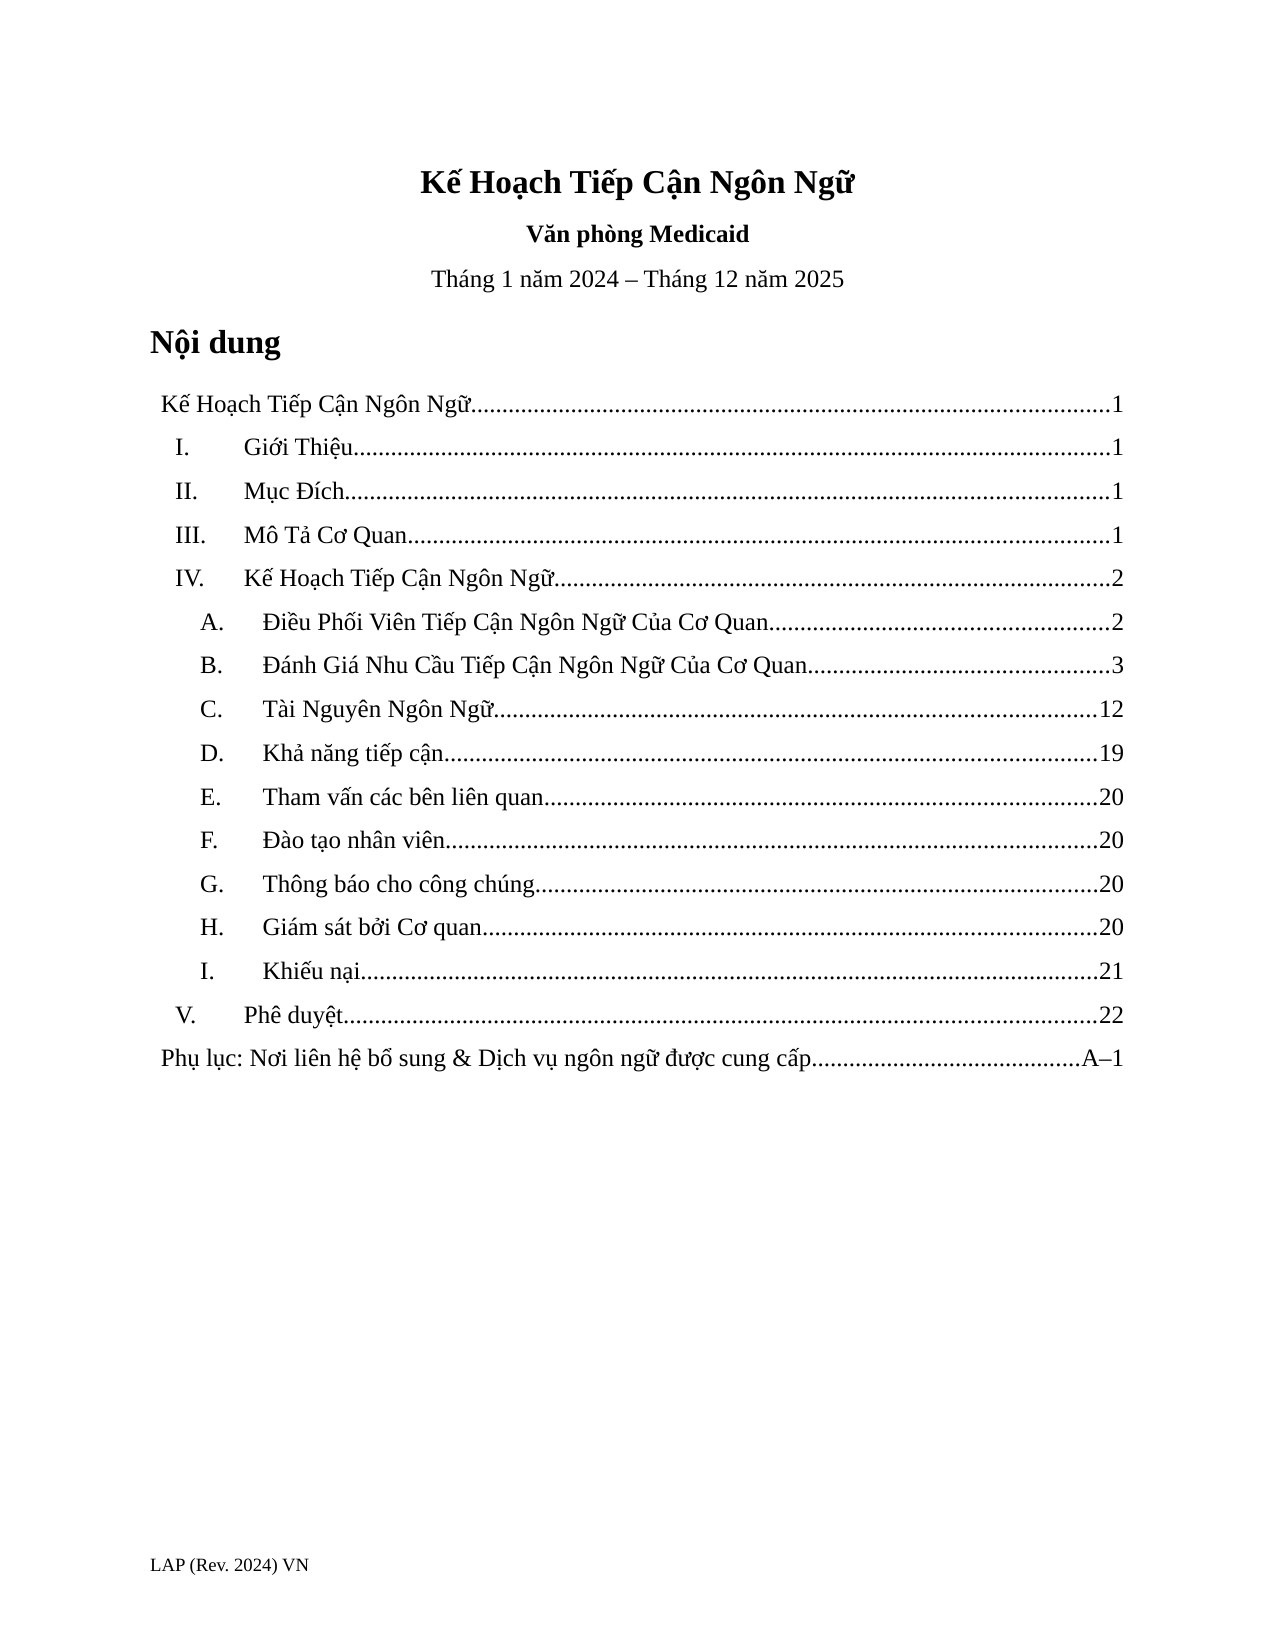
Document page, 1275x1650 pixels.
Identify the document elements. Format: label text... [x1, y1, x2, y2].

subtitle Kế Hoạch Tiếp Cận Ngôn Ngữ [150, 162, 1125, 201]
text Văn phòng Medicaid [150, 219, 1125, 248]
text Tháng 1 năm 2024 – Tháng 12 năm 2025 [150, 264, 1125, 293]
